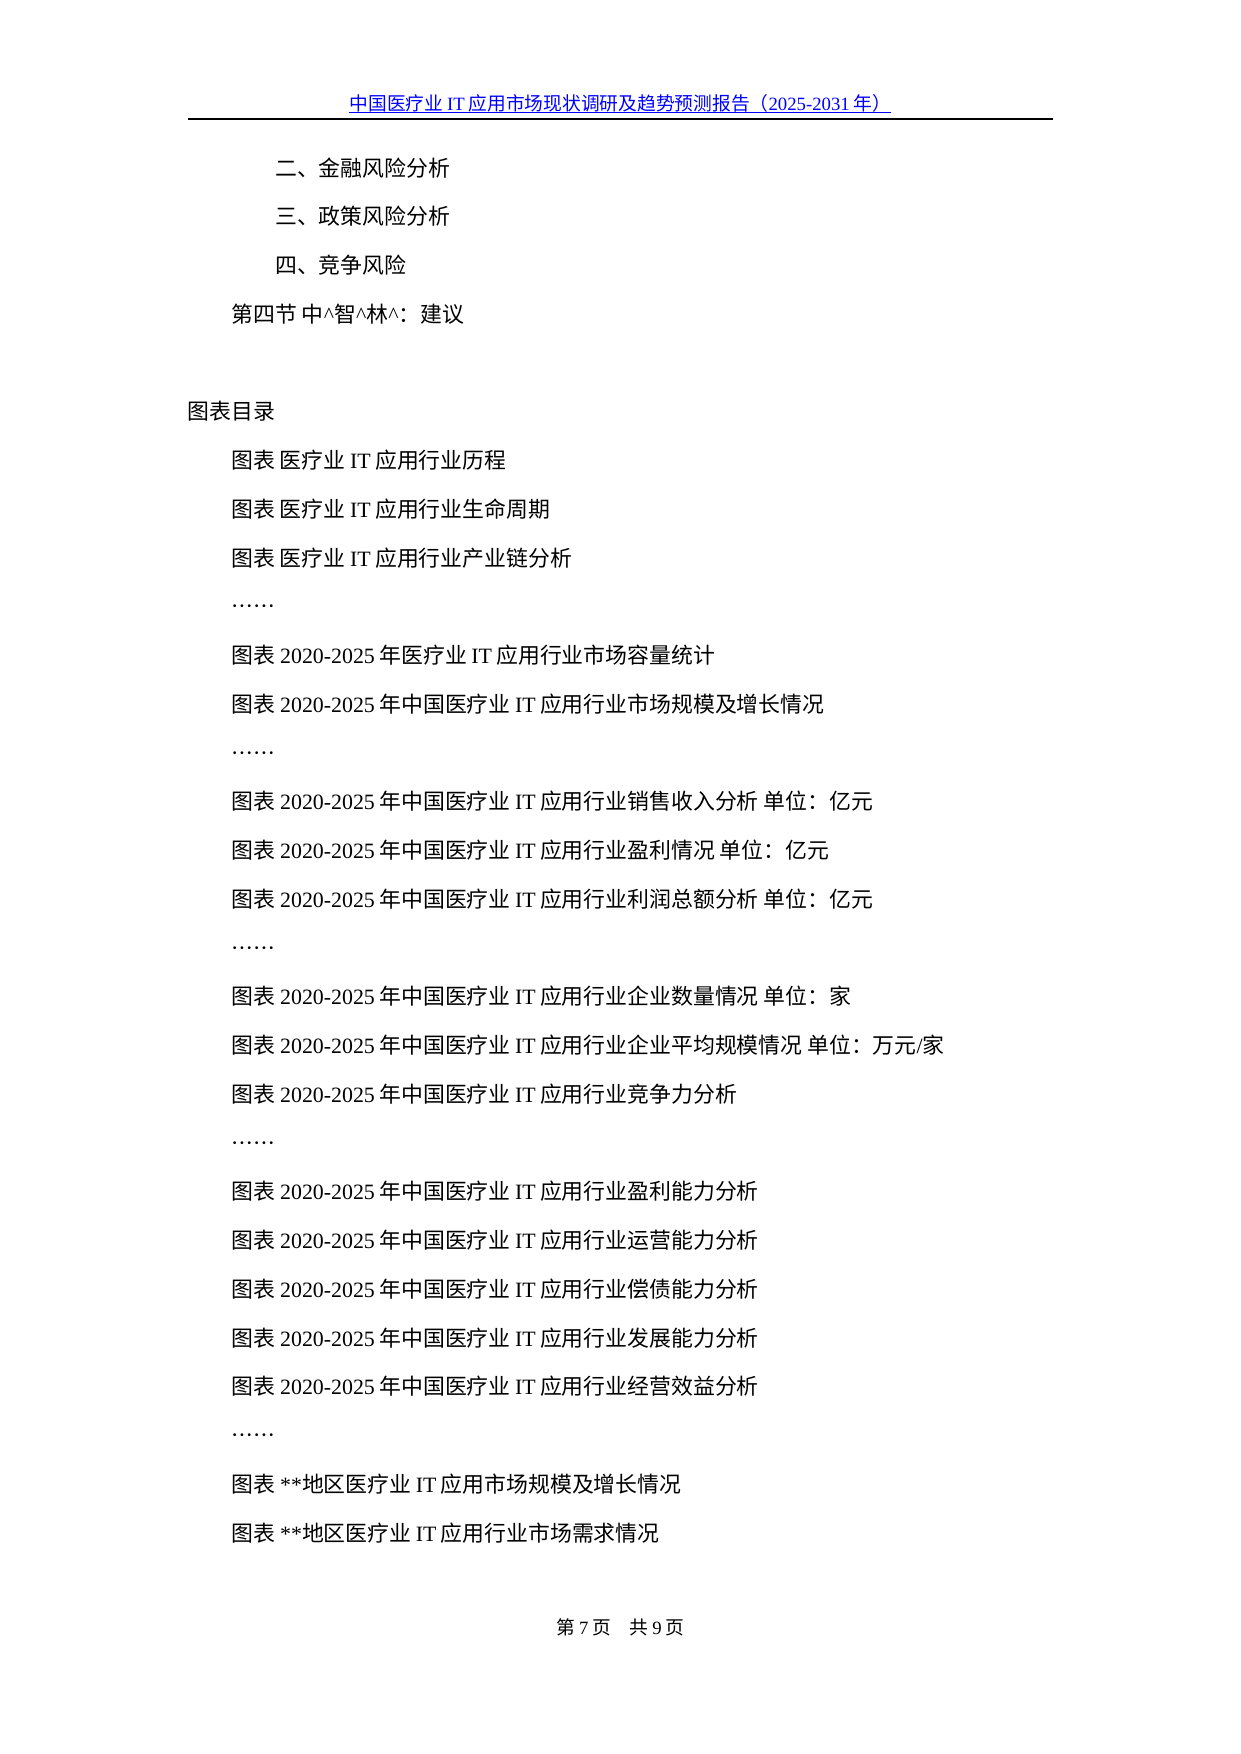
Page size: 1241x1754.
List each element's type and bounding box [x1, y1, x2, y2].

text [187, 150, 1053, 1548]
